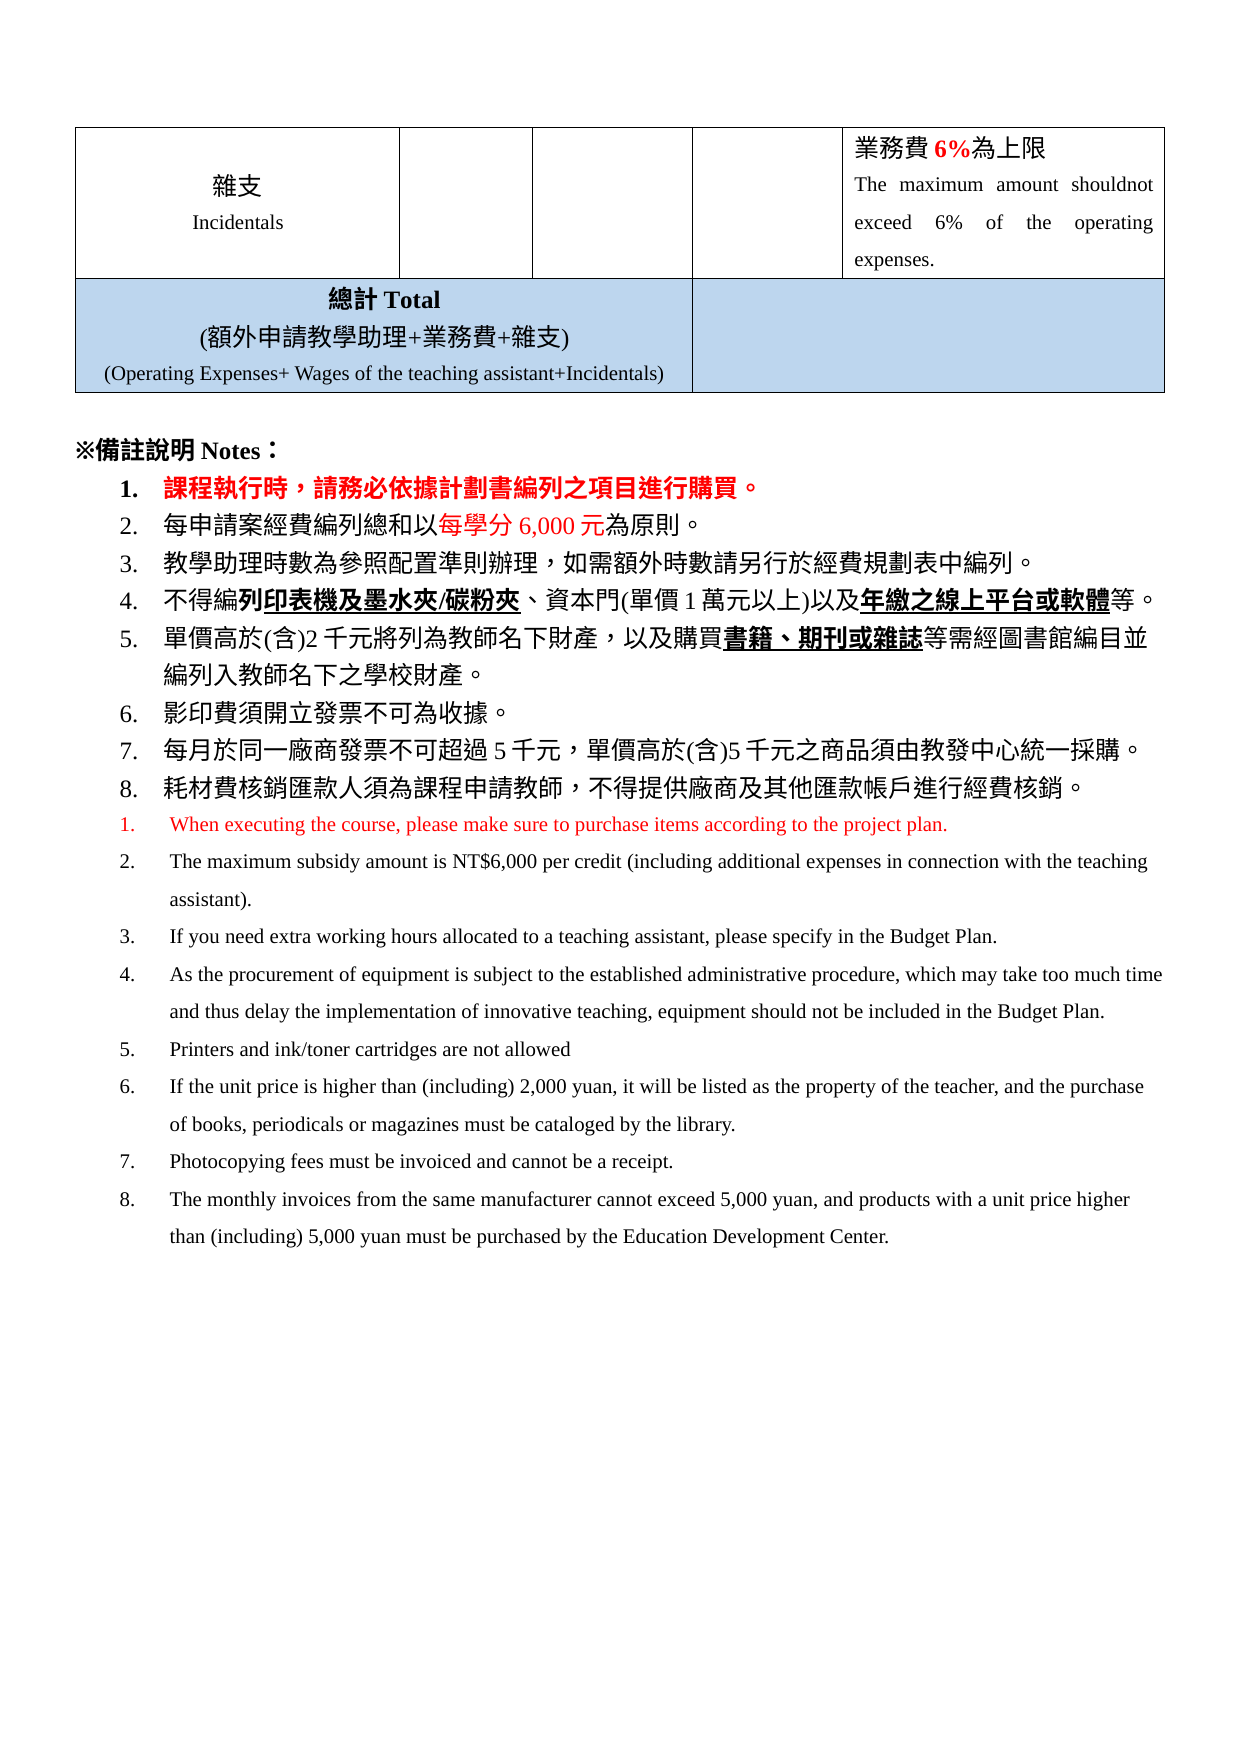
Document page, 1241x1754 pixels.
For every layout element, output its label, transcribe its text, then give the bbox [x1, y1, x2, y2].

list If the unit price is higher than (including) 2,000 yuan, it will be listed as the property of the teacher, and the purchase of books, periodicals or magazines must be cataloged by the library. [119, 1068, 1165, 1143]
list 每申請案經費編列總和以每學分6,000元為原則。 [119, 505, 1165, 543]
list Photocopying fees must be invoiced and cannot be a receipt. [119, 1143, 1165, 1180]
list 不得編列印表機及墨水夾/碳粉夾、資本門(單價1萬元以上)以及年繳之線上平台或軟體等。 [119, 580, 1165, 618]
list When executing the course, please make sure to purchase items according to the project plan. [119, 805, 1165, 843]
list As the procurement of equipment is subject to the established administrative procedure, which may take too much time and thus delay the implementation of innovative teaching, equipment should not be included in the Budget Plan. [119, 955, 1165, 1030]
table_cell [400, 128, 532, 278]
table_cell 總計Total (額外申請教學助理+業務費+雜支) (Operating Expenses+ Wages of the teaching assistant+Incidentals) [76, 279, 692, 392]
list ※備註說明Notes： [75, 430, 1165, 468]
list 教學助理時數為參照配置準則辦理，如需額外時數請另行於經費規劃表中編列。 [119, 543, 1165, 580]
table_cell 業務費6%為上限 The maximum amount shouldnot exceed 6% of the operating expenses. [843, 128, 1164, 278]
table_cell [693, 128, 842, 278]
list Printers and ink/toner cartridges are not allowed [119, 1030, 1165, 1068]
table_cell 雜支 Incidentals [76, 128, 399, 278]
list 影印費須開立發票不可為收據。 [119, 693, 1165, 730]
list 課程執行時，請務必依據計劃書編列之項目進行購買。 [119, 468, 1165, 505]
list 單價高於(含)2千元將列為教師名下財產，以及購買書籍、期刊或雜誌等需經圖書館編目並編列入教師名下之學校財產。 [119, 618, 1165, 693]
table_cell [533, 128, 692, 278]
list The monthly invoices from the same manufacturer cannot exceed 5,000 yuan, and products with a unit price higher than (including) 5,000 yuan must be purchased by the Education Development Center. [119, 1180, 1165, 1255]
list 耗材費核銷匯款人須為課程申請教師，不得提供廠商及其他匯款帳戶進行經費核銷。 [119, 768, 1165, 805]
list If you need extra working hours allocated to a teaching assistant, please specify in the Budget Plan. [119, 918, 1165, 955]
list The maximum subsidy amount is NT$6,000 per credit (including additional expenses in connection with the teaching assistant). [119, 843, 1165, 918]
list 每月於同一廠商發票不可超過5千元，單價高於(含)5千元之商品須由教發中心統一採購。 [119, 730, 1165, 768]
table_cell [693, 279, 1164, 392]
